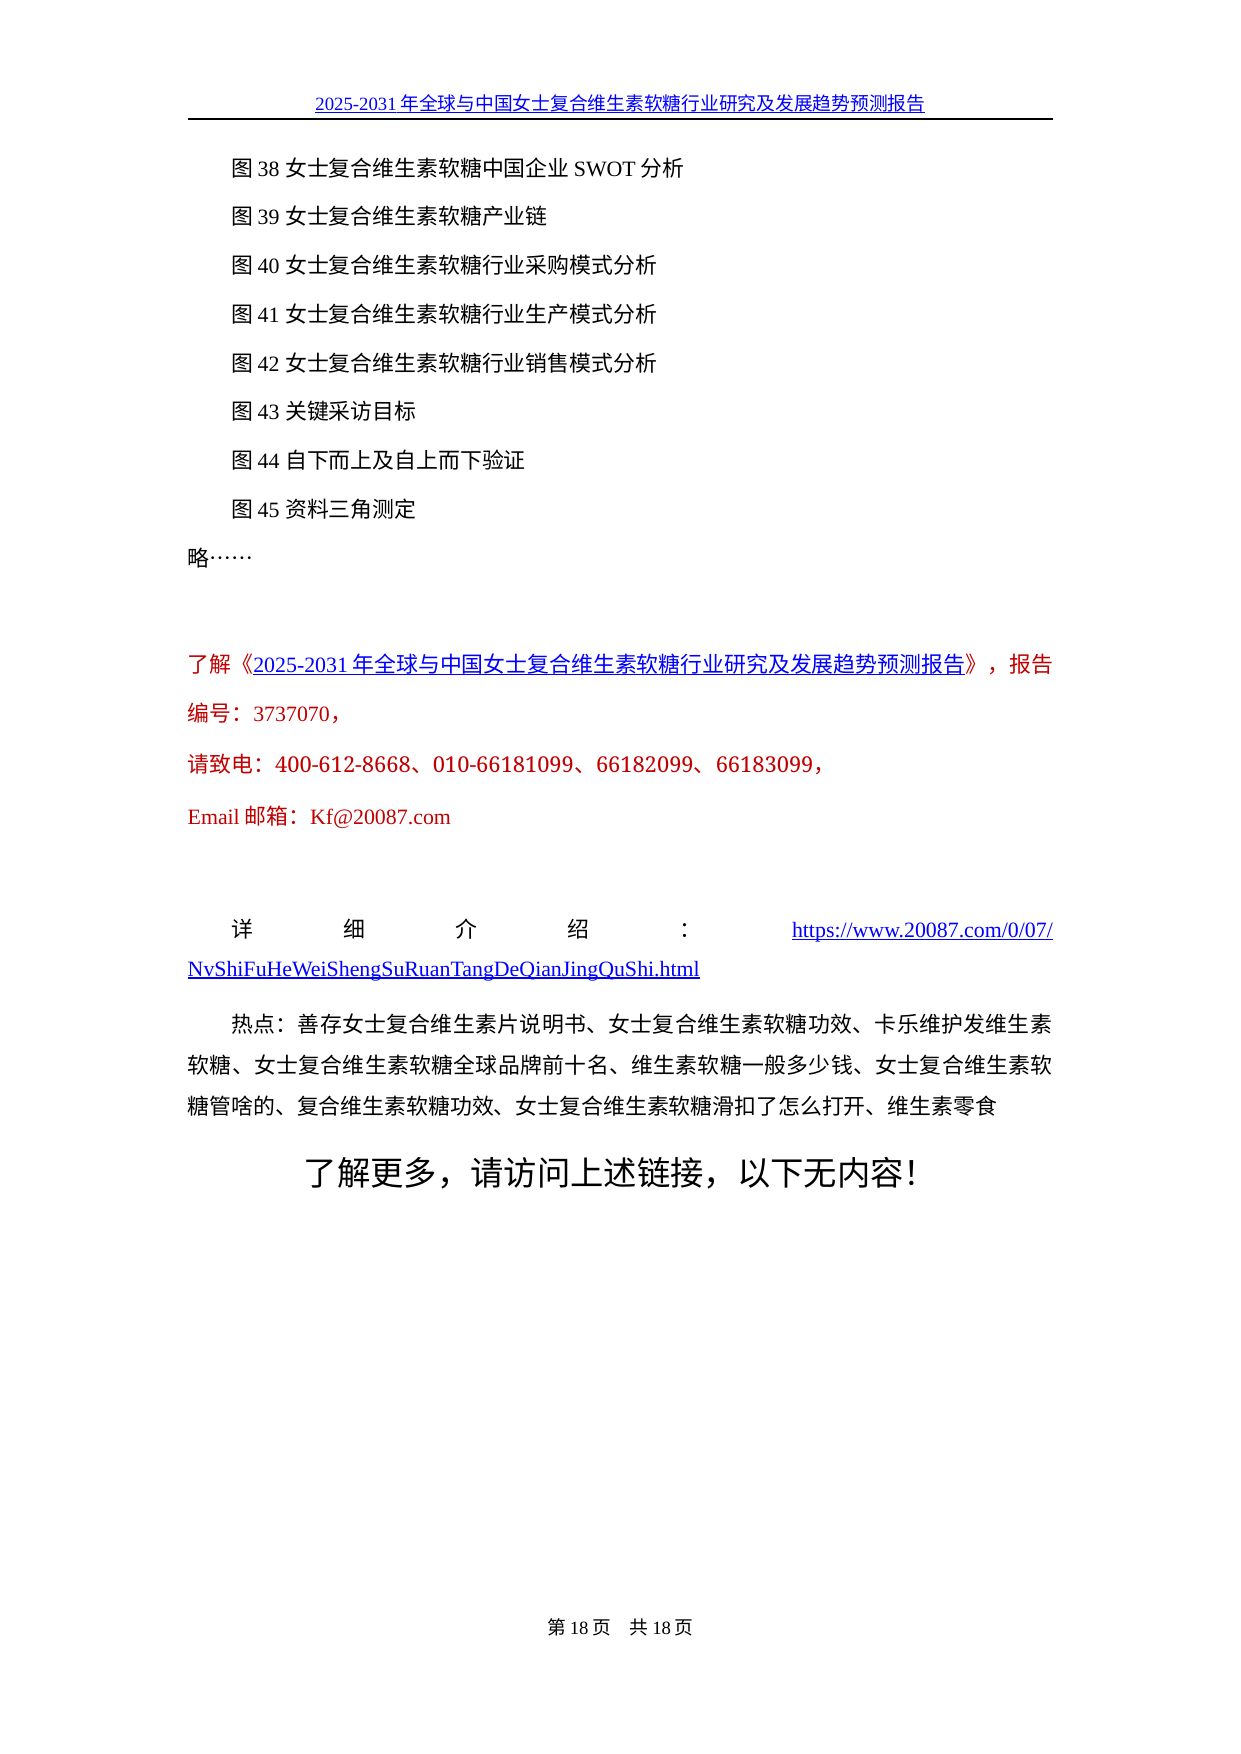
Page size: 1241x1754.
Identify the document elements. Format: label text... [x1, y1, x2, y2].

text 详细介绍：https://www.20087.com/0/07/NvShiFuHeWeiShengSuRuanTangDeQianJingQuShi.html [187, 911, 1053, 984]
title 了解更多，请访问上述链接，以下无内容！ [187, 1138, 1053, 1203]
text 了解《2025-2031年全球与中国女士复合维生素软糖行业研究及发展趋势预测报告》，报告编号：3737070， [187, 647, 1053, 728]
text 请致电：400-612-8668、010-66181099、66182099、66183099， [187, 747, 1053, 779]
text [187, 150, 1053, 573]
text Email邮箱：Kf@20087.com [187, 798, 1053, 831]
text 热点：善存女士复合维生素片说明书、女士复合维生素软糖功效、卡乐维护发维生素软糖、女士复合维生素软糖全球品牌前十名、维生素软糖一般多少钱、女士复合维生素软糖管啥的、复合维生素软糖功效、女士复合维生素软糖滑扣了怎么打开、维生素零食 [187, 1007, 1053, 1121]
